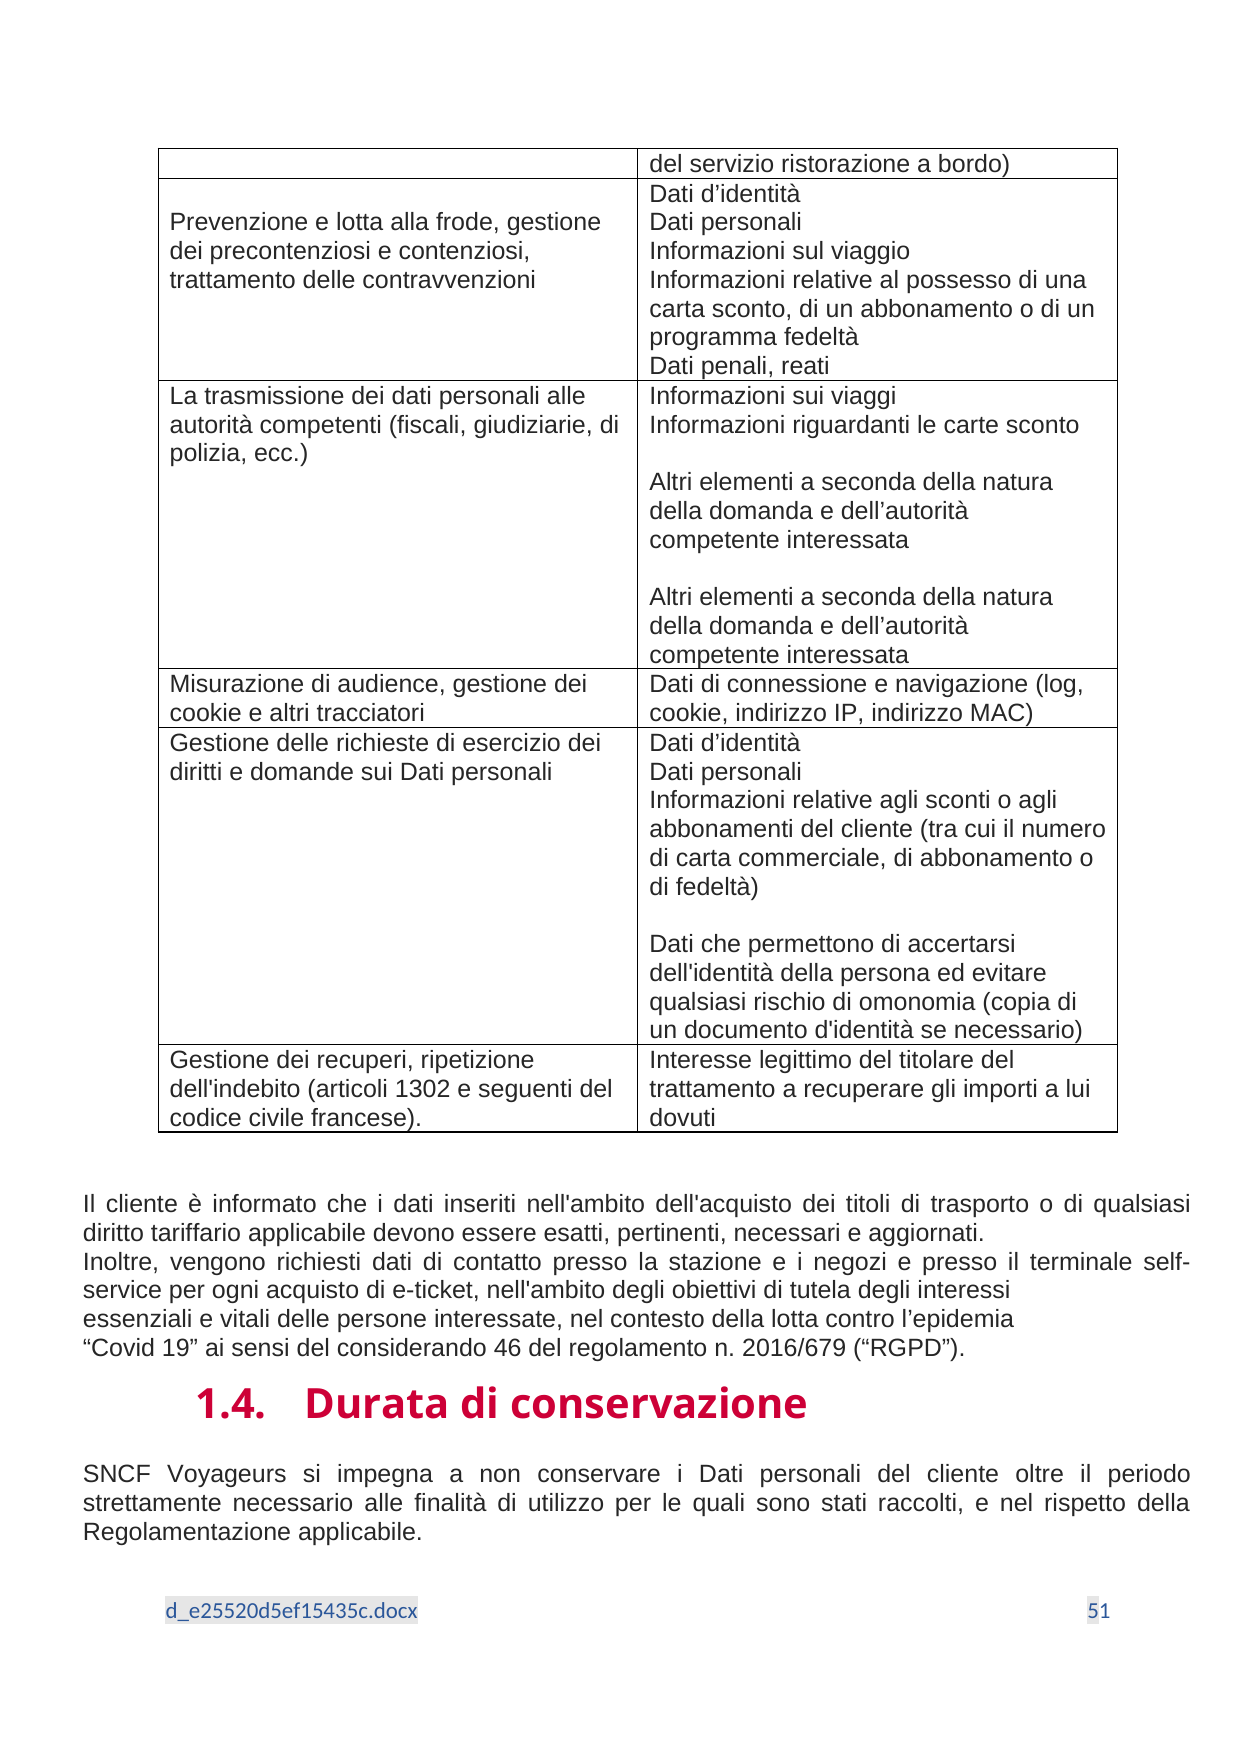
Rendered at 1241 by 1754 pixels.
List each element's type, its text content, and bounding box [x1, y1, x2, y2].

subtitle Durata di conservazione [195, 1374, 1193, 1431]
text SNCF Voyageurs si impegna a non conservare i Dati personali del cliente oltre il periodo strettamente necessario alle finalità di utilizzo per le quali sono stati raccolti, e nel rispetto della Regolamentazione applicabile. [83, 1459, 1193, 1545]
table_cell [638, 149, 1117, 177]
text Il cliente è informato che i dati inseriti nell'ambito dell'acquisto dei titoli di trasporto o di qualsiasi diritto tariffario applicabile devono essere esatti, pertinenti, necessari e aggiornati. [83, 1189, 1193, 1247]
table_cell Gestione delle richieste di esercizio dei diritti e domande sui Dati personali [159, 728, 637, 1044]
table_cell Dati di connessione e navigazione (log, cookie, indirizzo IP, indirizzo MAC) [638, 669, 1117, 727]
table_cell Gestione dei recuperi, ripetizione dell'indebito (articoli 1302 e seguenti del codice civile francese). [159, 1045, 637, 1131]
table_cell Prevenzione e lotta alla frode, gestione dei precontenziosi e contenziosi, trattamento delle contravvenzioni [159, 179, 637, 380]
table_cell Dati d’identità Dati personali Informazioni sul viaggio Informazioni relative al possesso di una carta sconto, di un abbonamento o di un programma fedeltà Dati penali, reati [638, 179, 1117, 380]
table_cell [159, 149, 637, 177]
text Inoltre, vengono richiesti dati di contatto presso la stazione e i negozi e presso il terminale self-service per ogni acquisto di e-ticket, nell'ambito degli obiettivi di tutela degli interessi [83, 1247, 1193, 1304]
text essenziali e vitali delle persone interessate, nel contesto della lotta contro l’epidemia [83, 1304, 1193, 1333]
table_cell Interesse legittimo del titolare del trattamento a recuperare gli importi a lui dovuti [638, 1045, 1117, 1131]
table_cell Misurazione di audience, gestione dei cookie e altri tracciatori [159, 669, 637, 727]
text “Covid 19” ai sensi del considerando 46 del regolamento n. 2016/679 (“RGPD”). [83, 1333, 1193, 1362]
table_cell Informazioni sui viaggi Informazioni riguardanti le carte sconto Altri elementi a seconda della natura della domanda e dell’autorità competente interessata Altri elementi a seconda della natura della domanda e dell’autorità competente interessata [638, 381, 1117, 668]
table_cell La trasmissione dei dati personali alle autorità competenti (fiscali, giudiziarie, di polizia, ecc.) [159, 381, 637, 668]
table_cell Dati d’identità Dati personali Informazioni relative agli sconti o agli abbonamenti del cliente (tra cui il numero di carta commerciale, di abbonamento o di fedeltà) Dati che permettono di accertarsi dell'identità della persona ed evitare qualsiasi rischio di omonomia (copia di un documento d'identità se necessario) [638, 728, 1117, 1044]
